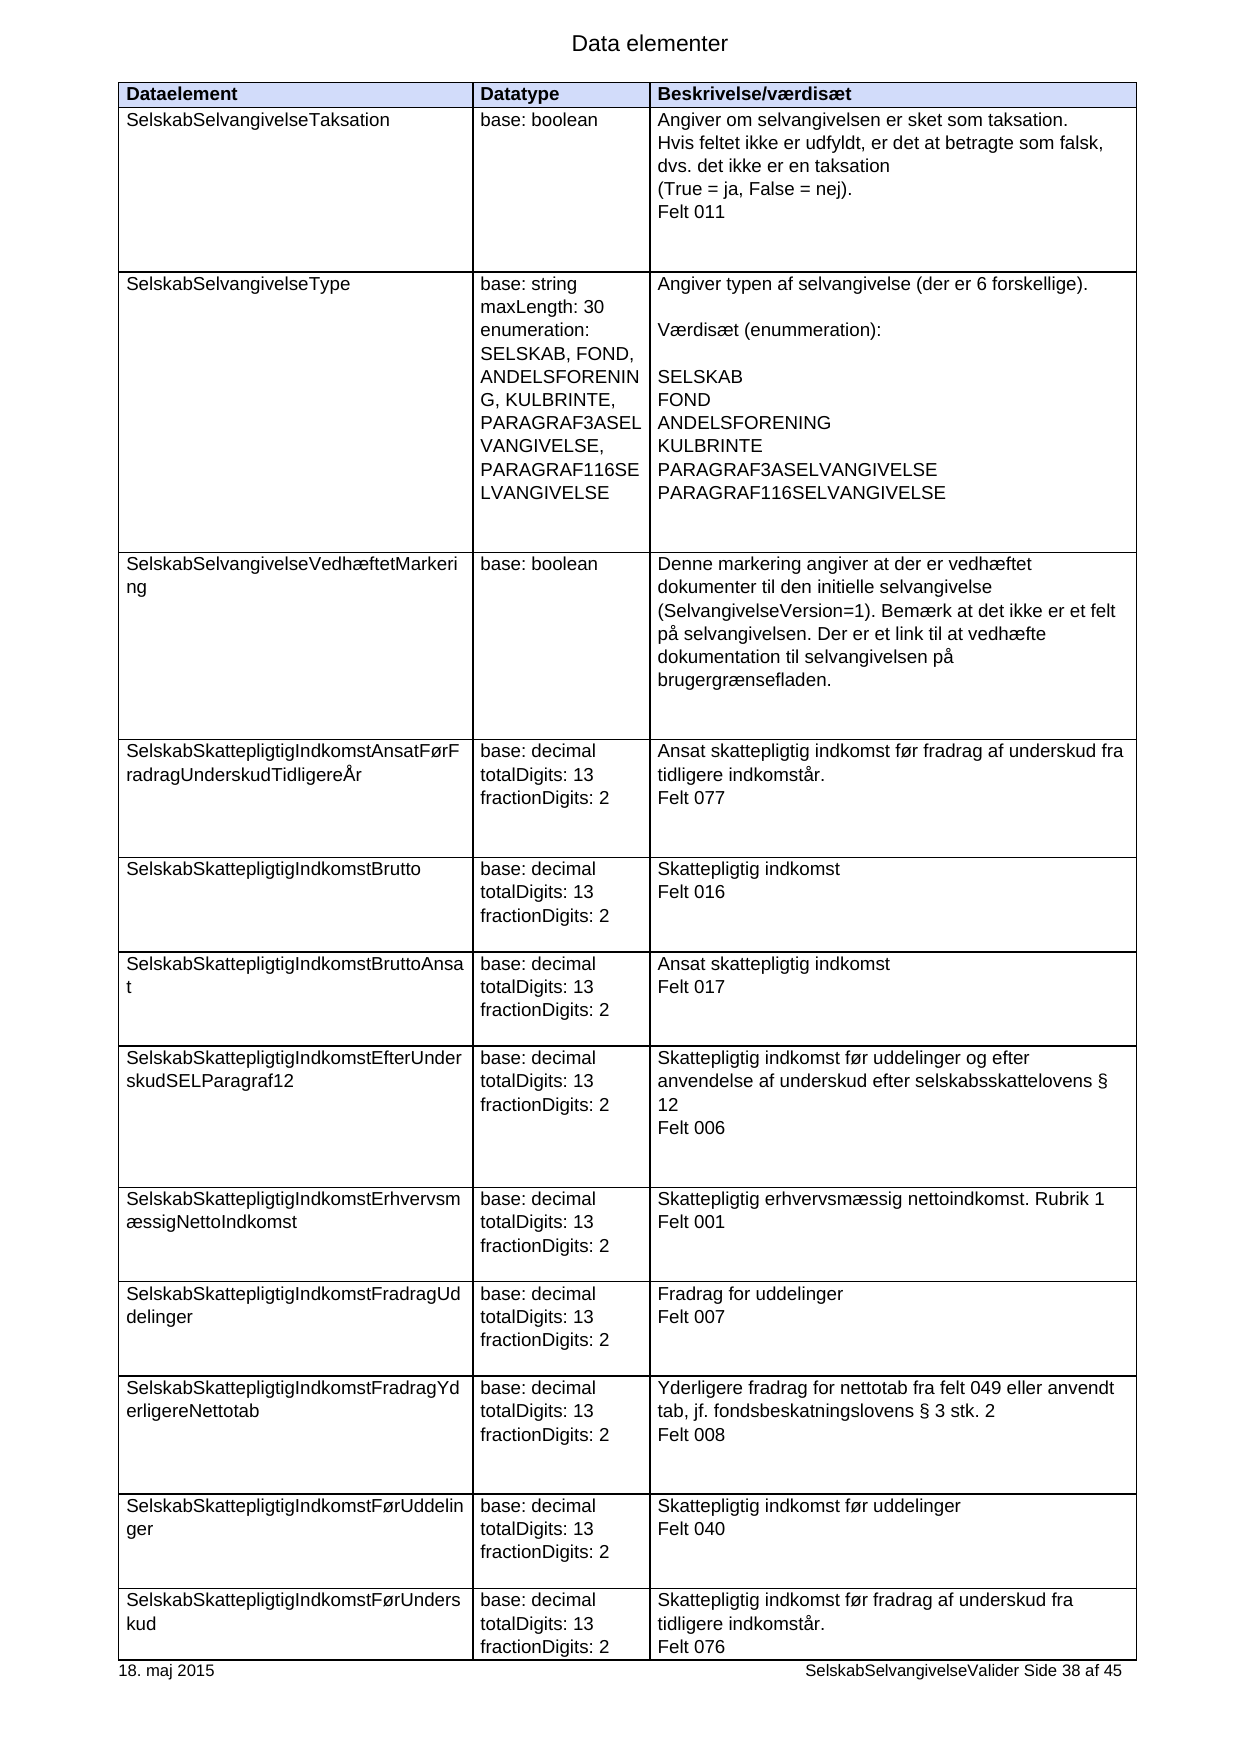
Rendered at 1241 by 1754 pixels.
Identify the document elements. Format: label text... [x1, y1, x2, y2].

table_cell SelskabSkattepligtigIndkomstFørUddelinger [119, 1495, 472, 1587]
table_cell Ansat skattepligtig indkomst før fradrag af underskud fra tidligere indkomstår. Felt 077 [651, 740, 1136, 856]
table_cell base: string maxLength: 30 enumeration: SELSKAB, FOND, ANDELSFORENING, KULBRINTE, PARAGRAF3ASELVANGIVELSE, PARAGRAF116SELVANGIVELSE [474, 273, 649, 551]
table_cell base: decimal totalDigits: 13 fractionDigits: 2 [474, 858, 649, 951]
table_cell Skattepligtig erhvervsmæssig nettoindkomst. Rubrik 1 Felt 001 [651, 1188, 1136, 1281]
table_cell Ansat skattepligtig indkomst Felt 017 [651, 953, 1136, 1045]
table_header Datatype [474, 83, 649, 107]
table_cell base: decimal totalDigits: 13 fractionDigits: 2 [474, 740, 649, 856]
table_cell Denne markering angiver at der er vedhæftet dokumenter til den initielle selvangivelse (SelvangivelseVersion=1). Bemærk at det ikke er et felt på selvangivelsen. Der er et link til at vedhæfte dokumentation til selvangivelsen på brugergrænsefladen. [651, 553, 1136, 739]
table_cell Skattepligtig indkomst Felt 016 [651, 858, 1136, 951]
table_cell SelskabSkattepligtigIndkomstBruttoAnsat [119, 953, 472, 1045]
table_cell Skattepligtig indkomst før uddelinger og efter anvendelse af underskud efter selskabsskattelovens § 12 Felt 006 [651, 1047, 1136, 1186]
table_cell base: boolean [474, 553, 649, 739]
table_cell SelskabSelvangivelseTaksation [119, 108, 472, 271]
table_cell base: decimal totalDigits: 13 fractionDigits: 2 [474, 1282, 649, 1375]
table_cell SelskabSkattepligtigIndkomstBrutto [119, 858, 472, 951]
table_cell SelskabSkattepligtigIndkomstFradragUddelinger [119, 1282, 472, 1375]
table_cell Skattepligtig indkomst før uddelinger Felt 040 [651, 1495, 1136, 1587]
table_header Beskrivelse/værdisæt [651, 83, 1136, 107]
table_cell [119, 1589, 472, 1659]
table_cell base: decimal totalDigits: 13 fractionDigits: 2 [474, 1495, 649, 1587]
table_header Dataelement [119, 83, 472, 107]
table_cell SelskabSelvangivelseType [119, 273, 472, 551]
table_cell base: boolean [474, 108, 649, 271]
table_cell Yderligere fradrag for nettotab fra felt 049 eller anvendt tab, jf. fondsbeskatningslovens § 3 stk. 2 Felt 008 [651, 1377, 1136, 1493]
table_cell SelskabSkattepligtigIndkomstAnsatFørFradragUnderskudTidligereÅr [119, 740, 472, 856]
table_cell base: decimal totalDigits: 13 fractionDigits: 2 [474, 1188, 649, 1281]
table_cell SelskabSkattepligtigIndkomstErhvervsmæssigNettoIndkomst [119, 1188, 472, 1281]
table_cell Angiver om selvangivelsen er sket som taksation. Hvis feltet ikke er udfyldt, er det at betragte som falsk, dvs. det ikke er en taksation (True = ja, False = nej). Felt 011 [651, 108, 1136, 271]
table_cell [651, 1589, 1136, 1659]
table_cell SelskabSkattepligtigIndkomstEfterUnderskudSELParagraf12 [119, 1047, 472, 1186]
table_cell base: decimal totalDigits: 13 fractionDigits: 2 [474, 1377, 649, 1493]
table_cell SelskabSkattepligtigIndkomstFradragYderligereNettotab [119, 1377, 472, 1493]
table_cell SelskabSelvangivelseVedhæftetMarkering [119, 553, 472, 739]
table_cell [474, 1589, 649, 1659]
table_cell Fradrag for uddelinger Felt 007 [651, 1282, 1136, 1375]
table_cell base: decimal totalDigits: 13 fractionDigits: 2 [474, 953, 649, 1045]
table_cell base: decimal totalDigits: 13 fractionDigits: 2 [474, 1047, 649, 1186]
table_cell Angiver typen af selvangivelse (der er 6 forskellige). Værdisæt (enummeration): SELSKAB FOND ANDELSFORENING KULBRINTE PARAGRAF3ASELVANGIVELSE PARAGRAF116SELVANGIVELSE [651, 273, 1136, 551]
